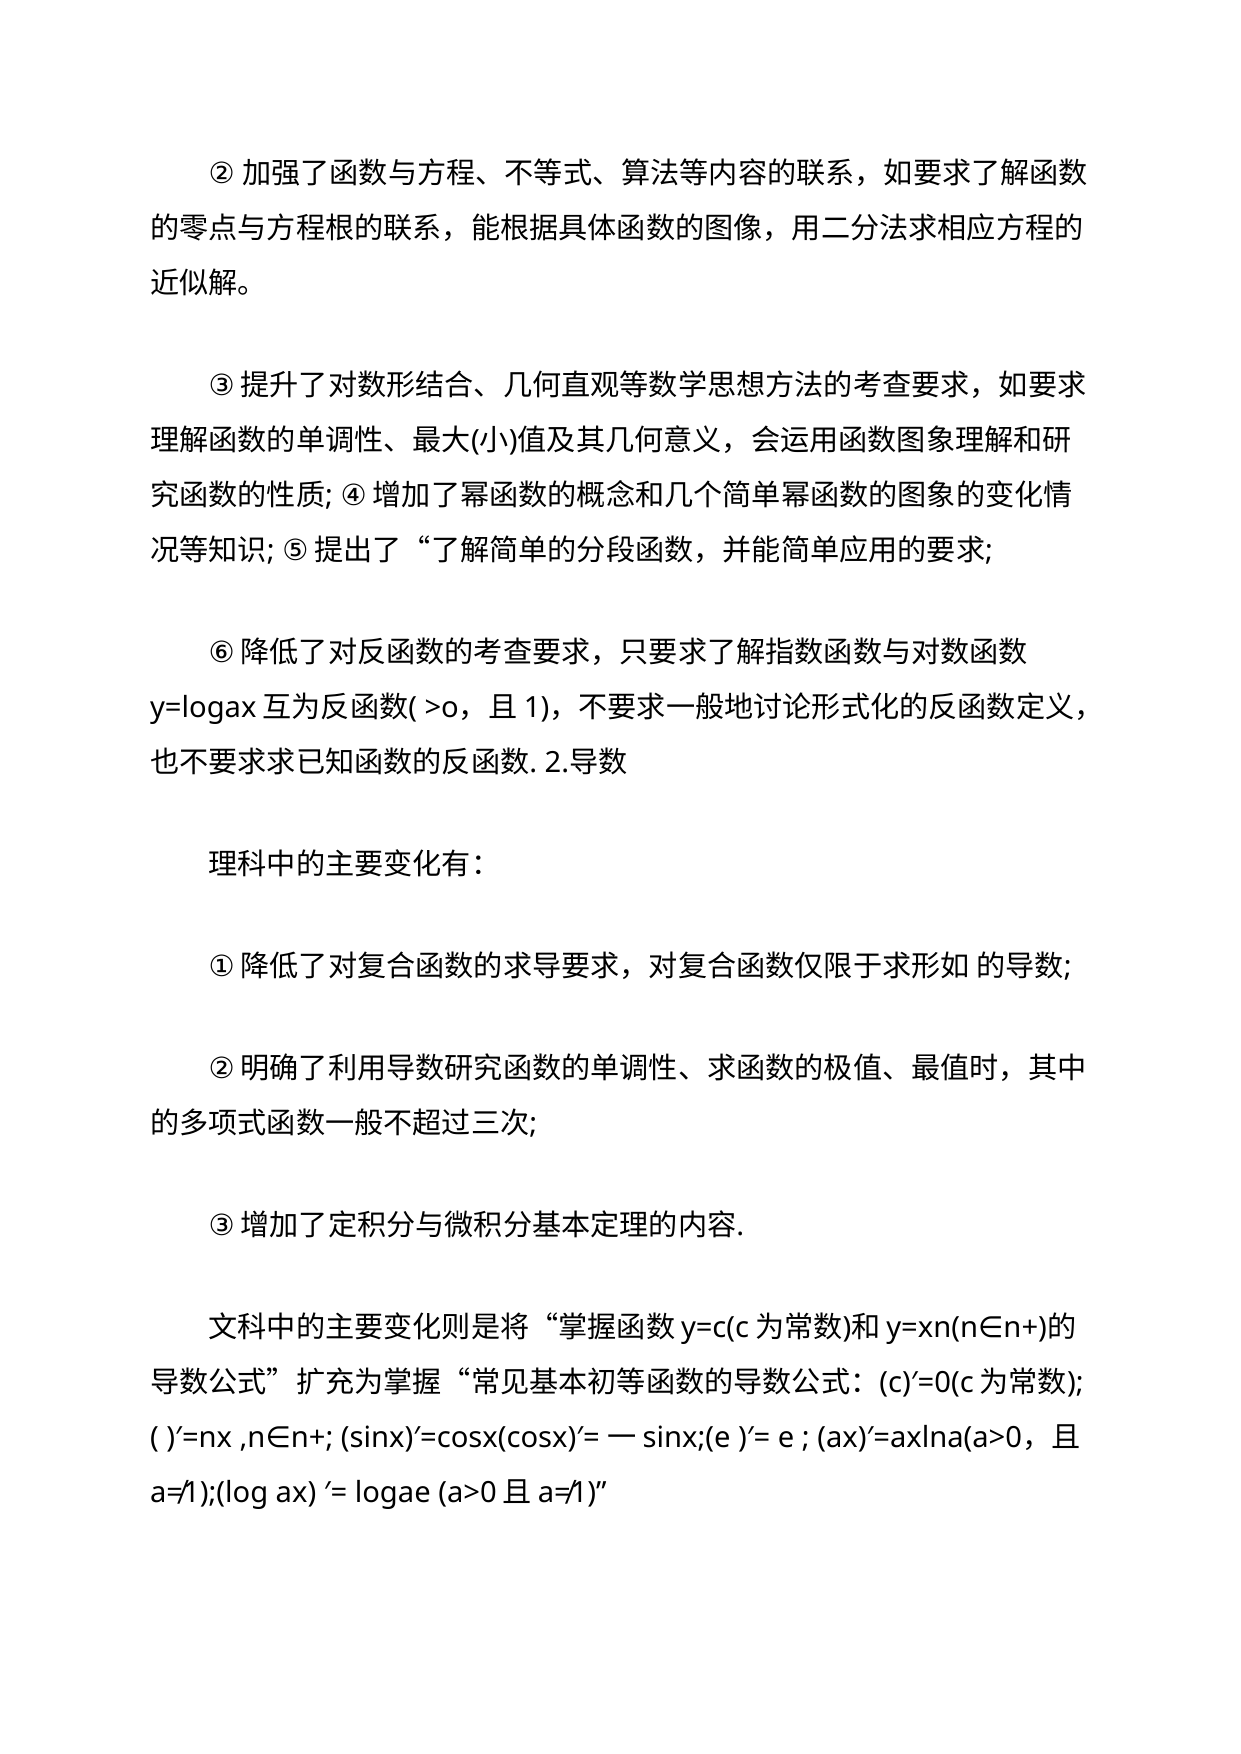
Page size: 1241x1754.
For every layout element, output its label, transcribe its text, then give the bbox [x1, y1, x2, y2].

text ② 加强了函数与方程、不等式、算法等内容的联系，如要求了解函数的零点与方程根的联系，能根据具体函数的图像，用二分法求相应方程的近似解。 [150, 150, 1090, 302]
text ⑥降低了对反函数的考查要求，只要求了解指数函数与对数函数y=logax互为反函数( >o，且 1)，不要求一般地讨论形式化的反函数定义，也不要求求已知函数的反函数. 2.导数 [150, 629, 1090, 781]
text ③增加了定积分与微积分基本定理的内容. [150, 1201, 1090, 1244]
text 理科中的主要变化有： [150, 841, 1090, 883]
text ①降低了对复合函数的求导要求，对复合函数仅限于求形如 的导数; [150, 942, 1090, 985]
text ③提升了对数形结合、几何直观等数学思想方法的考查要求，如要求理解函数的单调性、最大(小)值及其几何意义，会运用函数图象理解和研究函数的性质; ④增加了幂函数的概念和几个简单幂函数的图象的变化情况等知识; ⑤提出了“了解简单的分段函数，并能简单应用的要求; [150, 362, 1090, 569]
text 文科中的主要变化则是将“掌握函数y=c(c为常数)和y=xn(n∈n+)的导数公式”扩充为掌握“常见基本初等函数的导数公式：(c)′=0(c为常数);( )′=nx ,n∈n+; (sinx)′=cosx(cosx)′= 一sinx;(e )′= e ; (ax)′=axlna(a>0，且a≠1);(log ax) ′= logae (a>0且a≠1)” [150, 1303, 1090, 1511]
text ②明确了利用导数研究函数的单调性、求函数的极值、最值时，其中的多项式函数一般不超过三次; [150, 1044, 1090, 1142]
